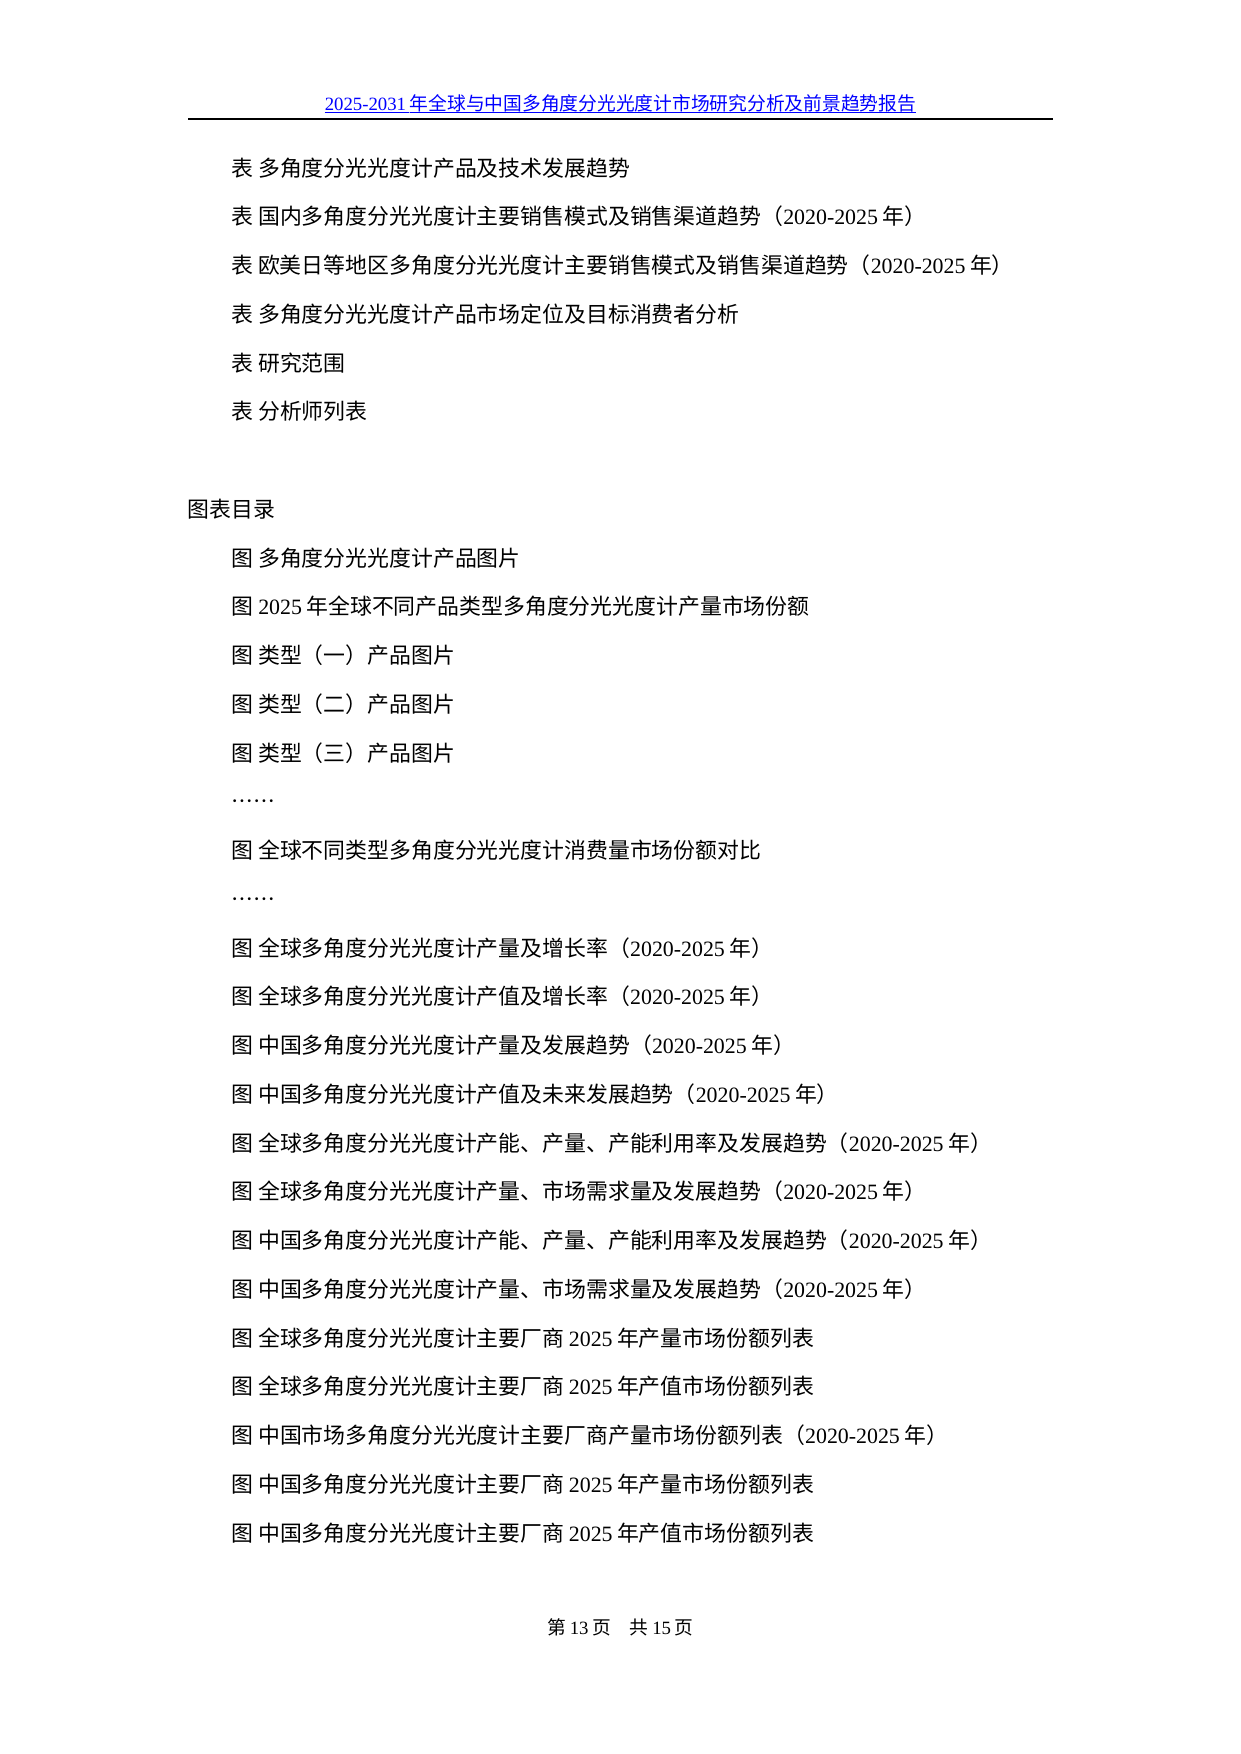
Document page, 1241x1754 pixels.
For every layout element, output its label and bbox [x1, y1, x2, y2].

text [187, 150, 1053, 1548]
